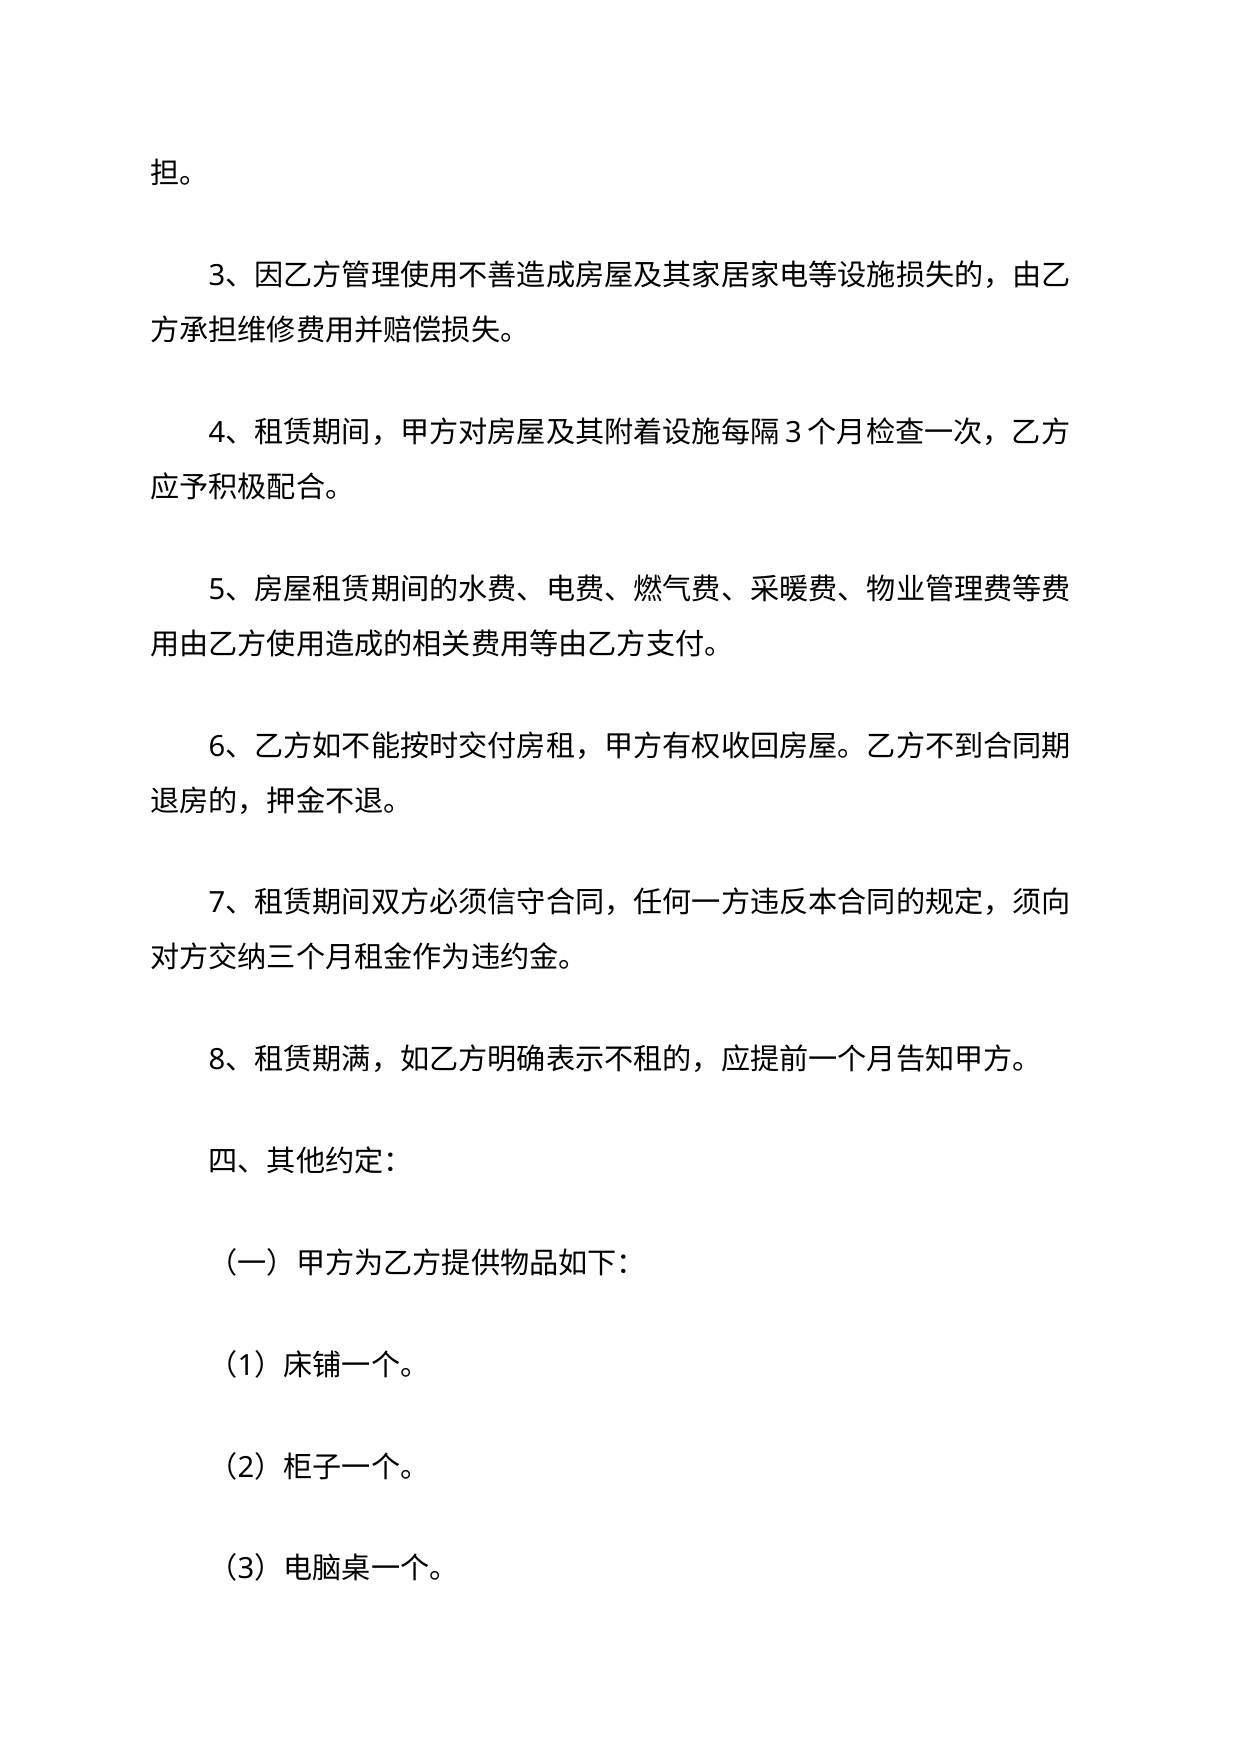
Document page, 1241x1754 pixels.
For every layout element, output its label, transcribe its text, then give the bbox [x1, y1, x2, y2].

text 3、因乙方管理使用不善造成房屋及其家居家电等设施损失的，由乙方承担维修费用并赔偿损失。 [150, 252, 1090, 349]
text （1）床铺一个。 [150, 1341, 1090, 1383]
text （2）柜子一个。 [150, 1443, 1090, 1486]
text 4、租赁期间，甲方对房屋及其附着设施每隔3个月检查一次，乙方应予积极配合。 [150, 408, 1090, 506]
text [150, 150, 1090, 192]
text 6、乙方如不能按时交付房租，甲方有权收回房屋。乙方不到合同期退房的，押金不退。 [150, 722, 1090, 819]
text 5、房屋租赁期间的水费、电费、燃气费、采暖费、物业管理费等费用由乙方使用造成的相关费用等由乙方支付。 [150, 565, 1090, 663]
text （3）电脑桌一个。 [150, 1545, 1090, 1587]
text 7、租赁期间双方必须信守合同，任何一方违反本合同的规定，须向对方交纳三个月租金作为违约金。 [150, 879, 1090, 976]
text 四、其他约定： [150, 1138, 1090, 1180]
text 8、租赁期满，如乙方明确表示不租的，应提前一个月告知甲方。 [150, 1036, 1090, 1078]
text （一）甲方为乙方提供物品如下： [150, 1239, 1090, 1282]
